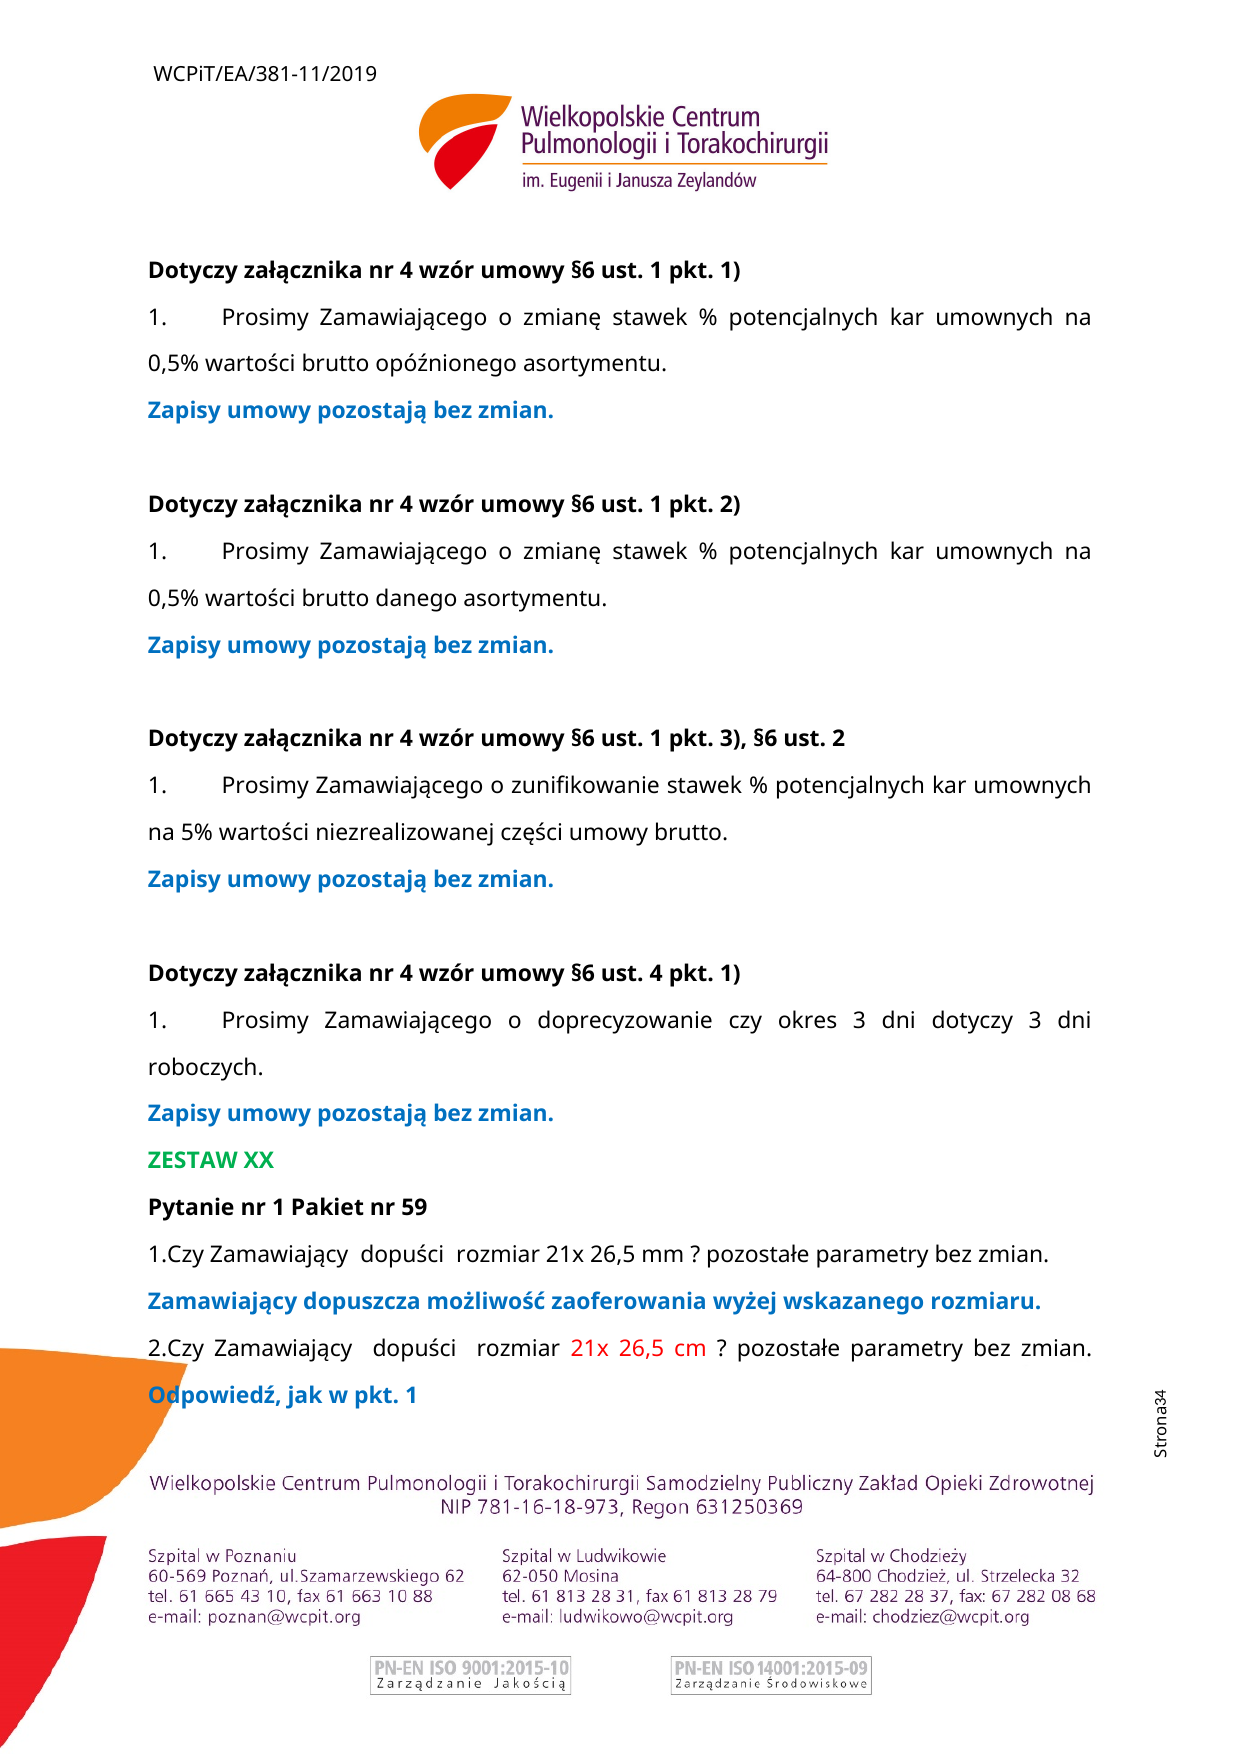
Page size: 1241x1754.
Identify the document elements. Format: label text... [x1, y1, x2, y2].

text Dotyczy załącznika nr 4 wzór umowy §6 ust. 1 pkt. 2) [148, 488, 1092, 519]
text Zapisy umowy pozostają bez zmian. [148, 629, 1092, 660]
list Prosimy Zamawiającego o zmianę stawek % potencjalnych kar umownych na 0,5% wartości brutto danego asortymentu. [148, 535, 1092, 613]
list Zamawiający dopuszcza możliwość zaoferowania wyżej wskazanego rozmiaru. [148, 1285, 1092, 1316]
list Prosimy Zamawiającego o zunifikowanie stawek % potencjalnych kar umownych na 5% wartości niezrealizowanej części umowy brutto. [148, 769, 1092, 847]
list 1.Czy Zamawiający dopuści rozmiar 21x 26,5 mm ? pozostałe parametry bez zmian. [148, 1238, 1092, 1269]
list 2.Czy Zamawiający dopuści rozmiar 21x 26,5 cm ? pozostałe parametry bez zmian. Odpowiedź, jak w pkt. 1 [148, 1332, 1092, 1410]
text Dotyczy załącznika nr 4 wzór umowy §6 ust. 1 pkt. 1) [148, 254, 1092, 285]
text Dotyczy załącznika nr 4 wzór umowy §6 ust. 1 pkt. 3), §6 ust. 2 [148, 722, 1092, 754]
text Dotyczy załącznika nr 4 wzór umowy §6 ust. 4 pkt. 1) [148, 957, 1092, 988]
text Zapisy umowy pozostają bez zmian. [148, 394, 1092, 426]
text Zapisy umowy pozostają bez zmian. [148, 863, 1092, 894]
picture [398, 0, 842, 207]
text Zapisy umowy pozostają bez zmian. [148, 1097, 1092, 1129]
list ZESTAW XX [148, 1144, 1092, 1176]
list Prosimy Zamawiającego o zmianę stawek % potencjalnych kar umownych na 0,5% wartości brutto opóźnionego asortymentu. [148, 301, 1092, 379]
list Prosimy Zamawiającego o doprecyzowanie czy okres 3 dni dotyczy 3 dni roboczych. [148, 1004, 1092, 1082]
text Pytanie nr 1 Pakiet nr 59 [148, 1191, 1092, 1222]
picture [0, 1340, 1241, 1754]
